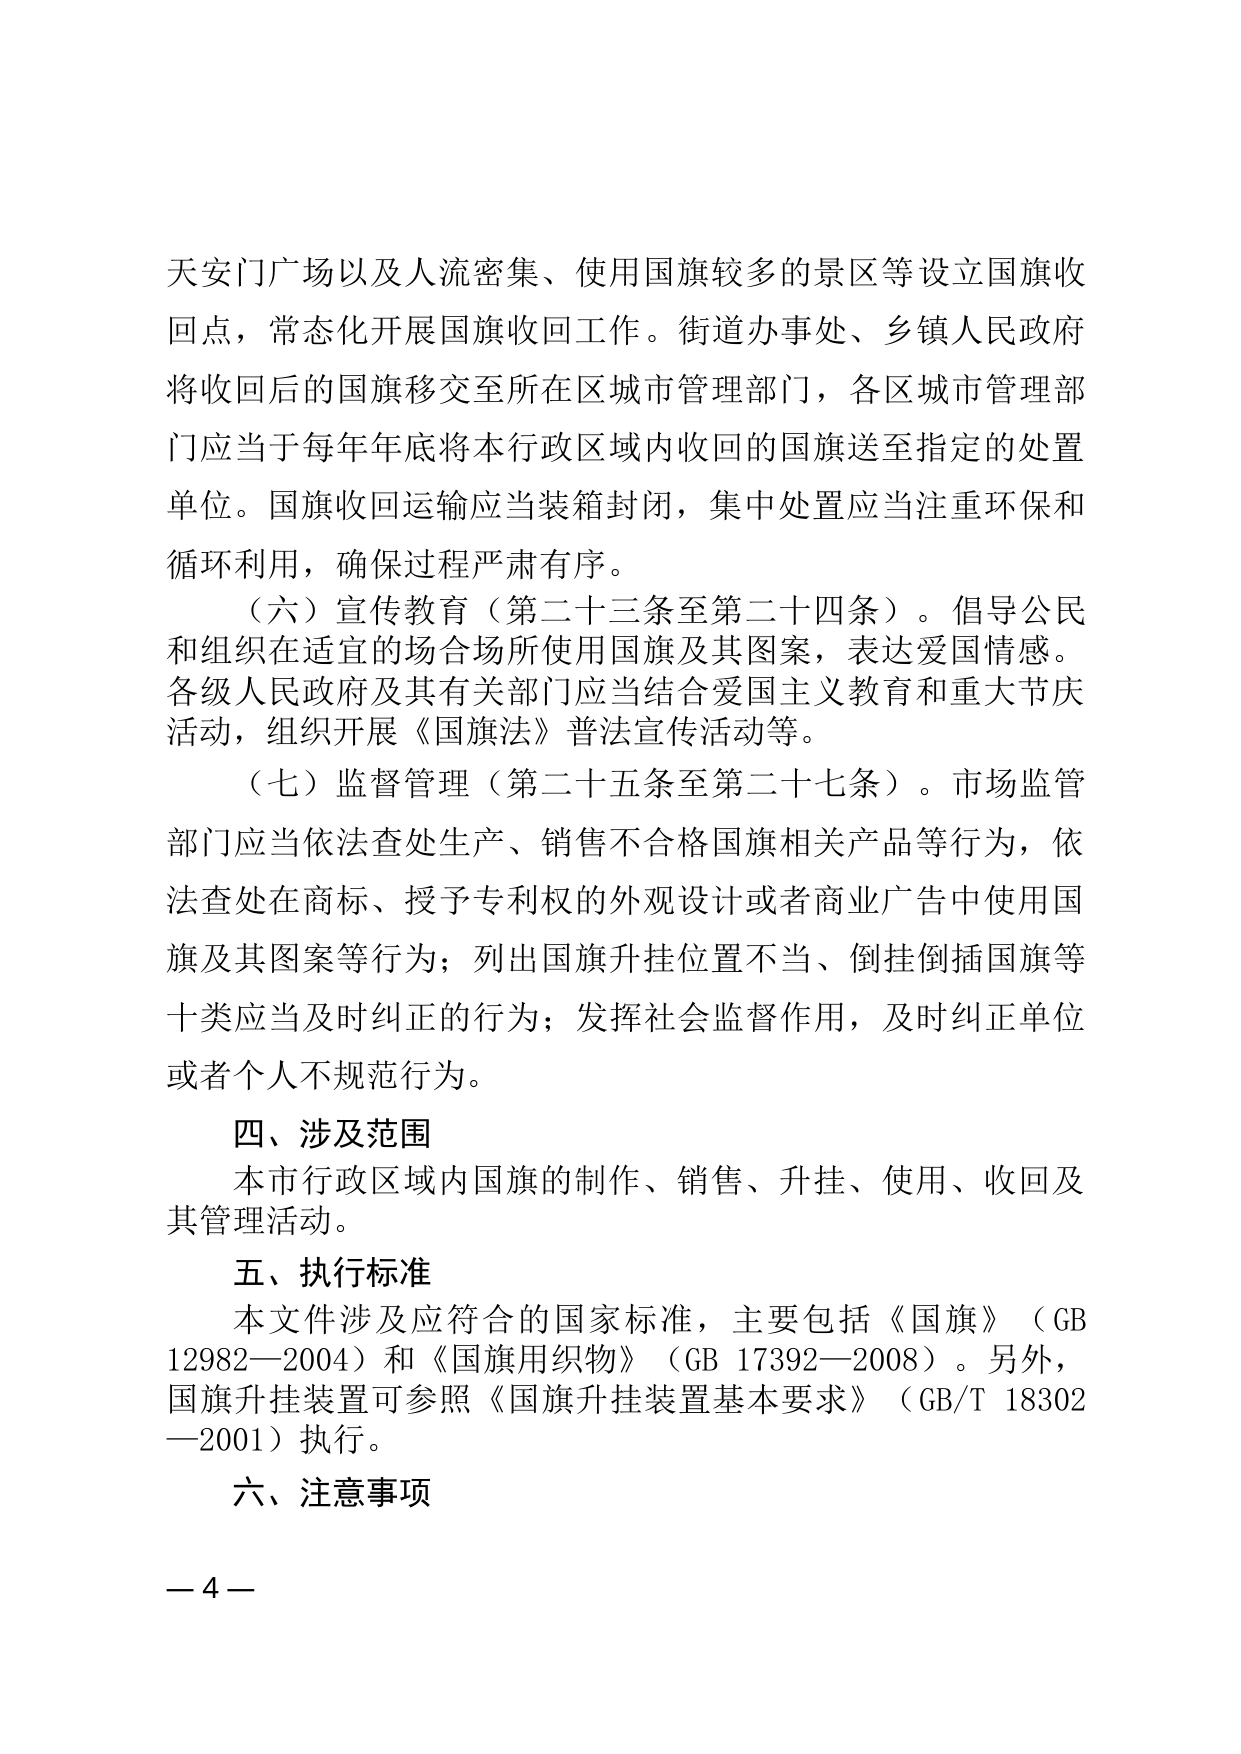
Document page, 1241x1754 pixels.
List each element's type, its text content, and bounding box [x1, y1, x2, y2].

text （七）监督管理（第二十五条至第二十七条）。市场监管部门应当依法查处生产、销售不合格国旗相关产品等行为，依法查处在商标、授予专利权的外观设计或者商业广告中使用国旗及其图案等行为；列出国旗升挂位置不当、倒挂倒插国旗等十类应当及时纠正的行为；发挥社会监督作用，及时纠正单位或者个人不规范行为。 [165, 749, 1087, 1099]
text （六）宣传教育（第二十三条至第二十四条）。倡导公民和组织在适宜的场合场所使用国旗及其图案，表达爱国情感。各级人民政府及其有关部门应当结合爱国主义教育和重大节庆活动，组织开展《国旗法》普法宣传活动等。 [165, 588, 1087, 749]
text 五、执行标准 [165, 1238, 1087, 1296]
text 本文件涉及应符合的国家标准，主要包括《国旗》（GB 12982—2004）和《国旗用织物》（GB 17392—2008）。另外，国旗升挂装置可参照《国旗升挂装置基本要求》（GB/T 18302—2001）执行。 [165, 1296, 1087, 1458]
text 本市行政区域内国旗的制作、销售、升挂、使用、收回及其管理活动。 [165, 1157, 1087, 1238]
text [165, 238, 1087, 588]
text 四、涉及范围 [165, 1099, 1087, 1157]
list 注意事项 [165, 1458, 1087, 1516]
